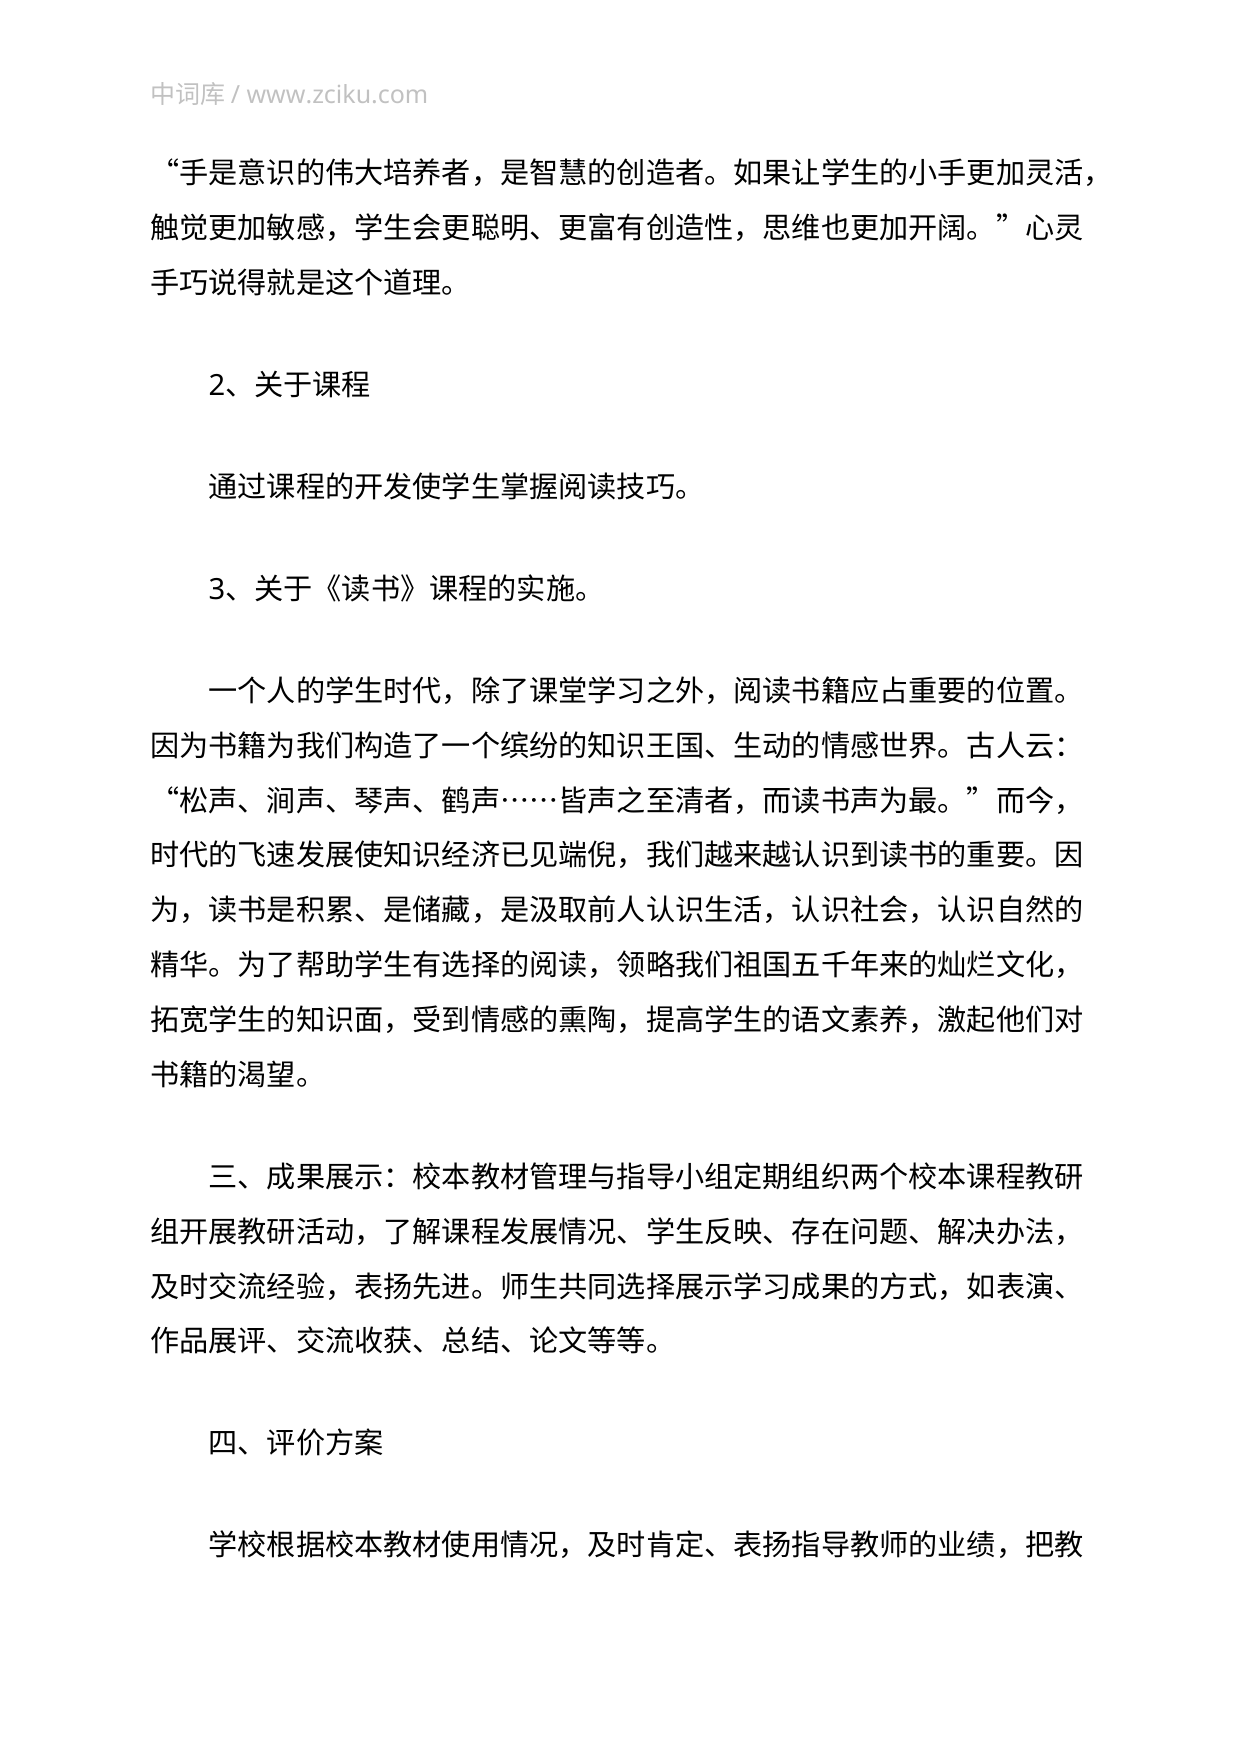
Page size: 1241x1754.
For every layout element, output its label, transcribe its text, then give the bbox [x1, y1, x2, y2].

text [150, 1522, 1090, 1564]
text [150, 150, 1090, 302]
text 3、关于《读书》课程的实施。 [150, 565, 1090, 608]
text 2、关于课程 [150, 362, 1090, 404]
text 四、评价方案 [150, 1420, 1090, 1462]
text 一个人的学生时代，除了课堂学习之外，阅读书籍应占重要的位置。因为书籍为我们构造了一个缤纷的知识王国、生动的情感世界。古人云：“松声、涧声、琴声、鹤声……皆声之至清者，而读书声为最。”而今，时代的飞速发展使知识经济已见端倪，我们越来越认识到读书的重要。因为，读书是积累、是储藏，是汲取前人认识生活，认识社会，认识自然的精华。为了帮助学生有选择的阅读，领略我们祖国五千年来的灿烂文化，拓宽学生的知识面，受到情感的熏陶，提高学生的语文素养，激起他们对书籍的渴望。 [150, 667, 1090, 1094]
text 通过课程的开发使学生掌握阅读技巧。 [150, 463, 1090, 506]
text 三、成果展示：校本教材管理与指导小组定期组织两个校本课程教研组开展教研活动，了解课程发展情况、学生反映、存在问题、解决办法，及时交流经验，表扬先进。师生共同选择展示学习成果的方式，如表演、作品展评、交流收获、总结、论文等等。 [150, 1153, 1090, 1360]
